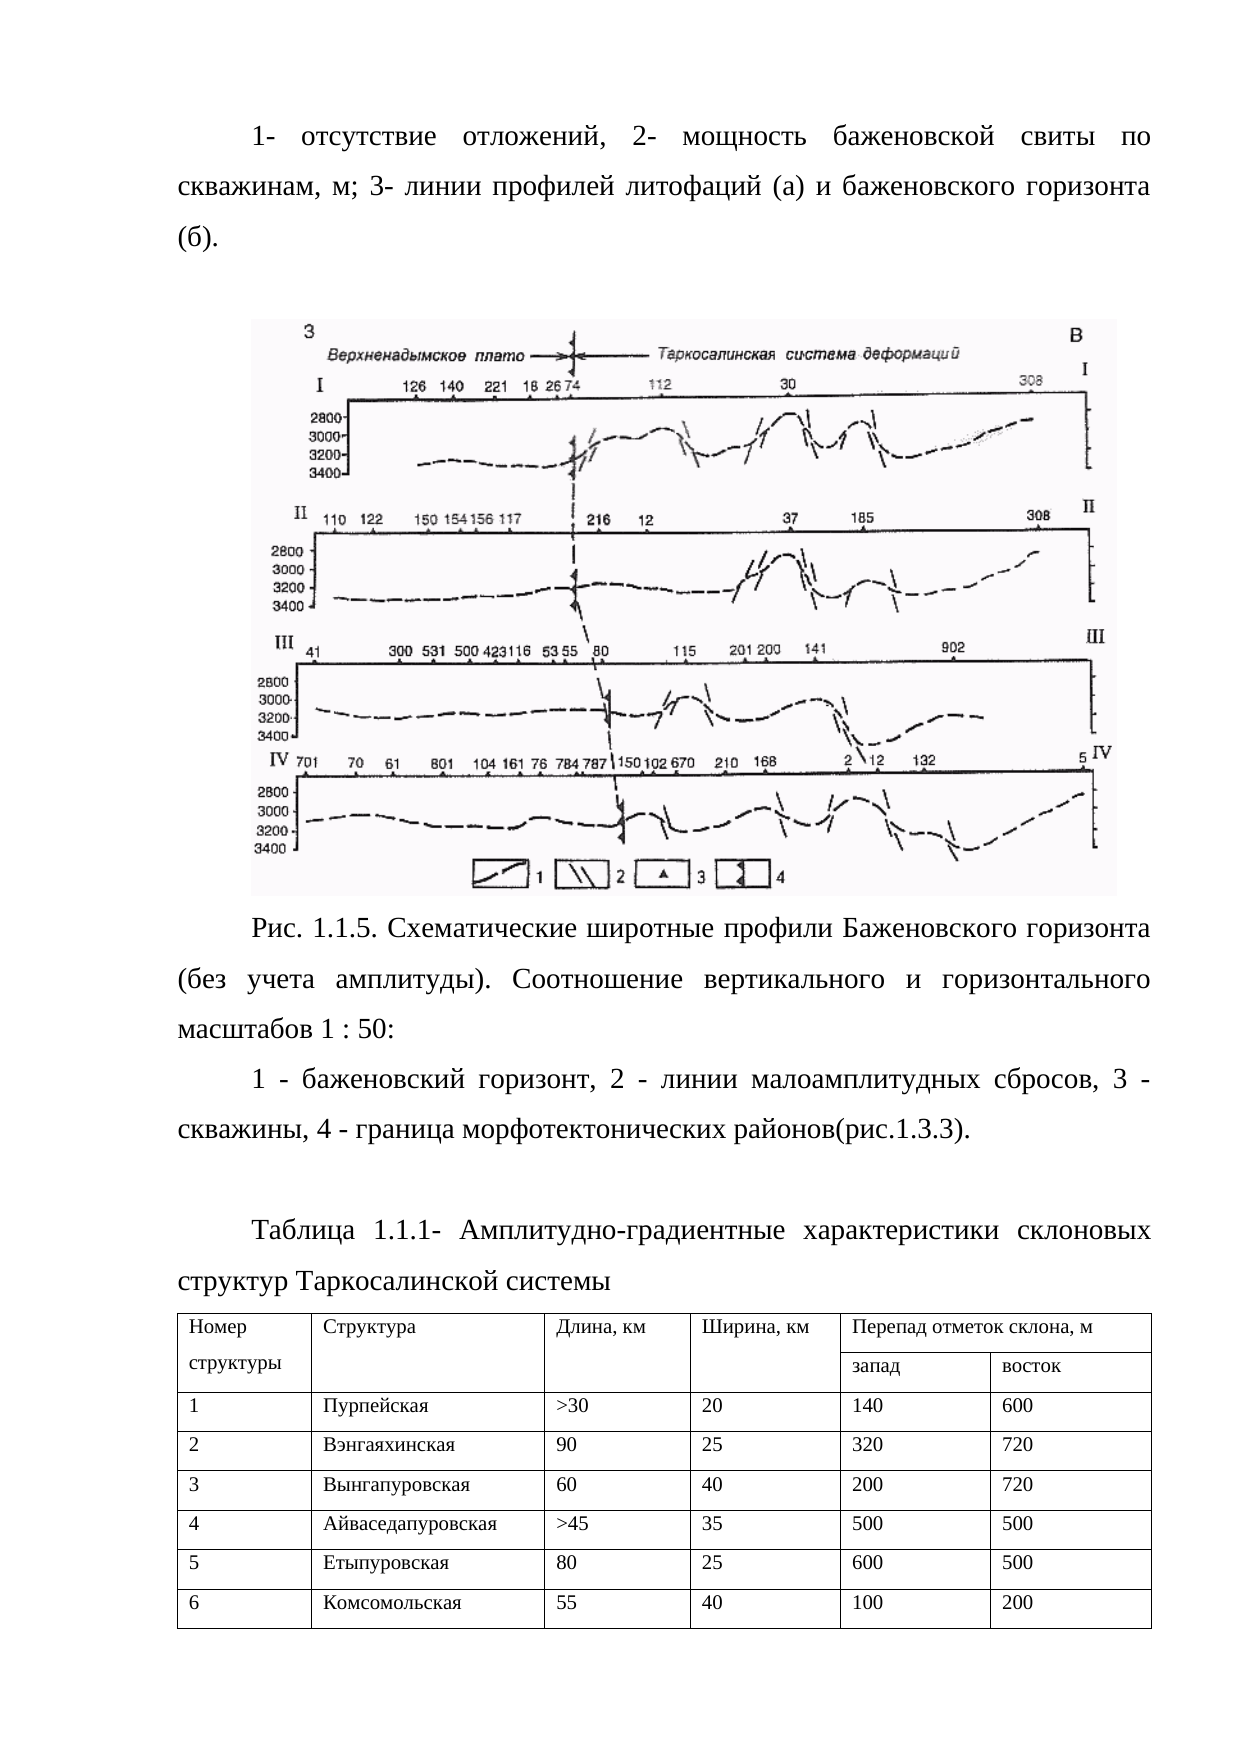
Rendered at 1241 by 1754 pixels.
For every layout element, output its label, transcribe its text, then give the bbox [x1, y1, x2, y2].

table_cell 40 [691, 1590, 840, 1628]
table_cell Пурпейская [312, 1393, 544, 1431]
table_cell 60 [545, 1471, 690, 1510]
table_cell >30 [545, 1393, 690, 1431]
table_header Длина, км [545, 1314, 690, 1392]
table_cell 90 [545, 1432, 690, 1470]
table_cell 4 [178, 1511, 311, 1549]
table_cell 320 [841, 1432, 990, 1470]
table_cell 600 [991, 1393, 1151, 1431]
text 1- отсутствие отложений, 2- мощность баженовской свиты по скважинам, м; 3- линии профилей литофаций (а) и баженовского горизонта (б). [177, 118, 1152, 252]
table_header Структура [312, 1314, 544, 1392]
text 1 - баженовский горизонт, 2 - линии малоамплитудных сбросов, 3 - скважины, 4 - граница морфотектонических районов(рис.1.3.3). [177, 1061, 1152, 1145]
table_cell 35 [691, 1511, 840, 1549]
picture [251, 319, 1117, 896]
table_cell 720 [991, 1432, 1151, 1470]
table_header Ширина, км [691, 1314, 840, 1392]
table_cell 600 [841, 1550, 990, 1588]
table_cell восток [991, 1353, 1151, 1392]
table_cell 200 [841, 1471, 990, 1510]
table_cell 20 [691, 1393, 840, 1431]
table_cell 140 [841, 1393, 990, 1431]
table_header Номер структуры [178, 1314, 311, 1392]
text Таблица 1.1.1- Амплитудно-градиентные характеристики склоновых структур Таркосалинской системы [177, 1212, 1152, 1296]
table_cell 1 [178, 1393, 311, 1431]
table_cell 200 [991, 1590, 1151, 1628]
table_cell Вынгапуровская [312, 1471, 544, 1510]
table_cell 25 [691, 1550, 840, 1588]
table_cell >45 [545, 1511, 690, 1549]
table_cell 6 [178, 1590, 311, 1628]
table_cell Айваседапуровская [312, 1511, 544, 1549]
table_cell 40 [691, 1471, 840, 1510]
table_cell 500 [991, 1511, 1151, 1549]
table_cell 55 [545, 1590, 690, 1628]
table_header Перепад отметок склона, м [841, 1314, 1151, 1352]
table_cell 2 [178, 1432, 311, 1470]
text Рис. 1.1.5. Схематические широтные профили Баженовского горизонта (без учета амплитуды). Соотношение вертикального и горизонтального масштабов 1 : 50: [177, 910, 1152, 1044]
table_cell 500 [841, 1511, 990, 1549]
table_cell 500 [991, 1550, 1151, 1588]
table_cell 3 [178, 1471, 311, 1510]
table_cell 720 [991, 1471, 1151, 1510]
table_cell 100 [841, 1590, 990, 1628]
table_cell Комсомольская [312, 1590, 544, 1628]
table_cell Етыпуровская [312, 1550, 544, 1588]
table_cell запад [841, 1353, 990, 1392]
table_cell 25 [691, 1432, 840, 1470]
table_cell Вэнгаяхинская [312, 1432, 544, 1470]
table_cell 80 [545, 1550, 690, 1588]
table_cell 5 [178, 1550, 311, 1588]
